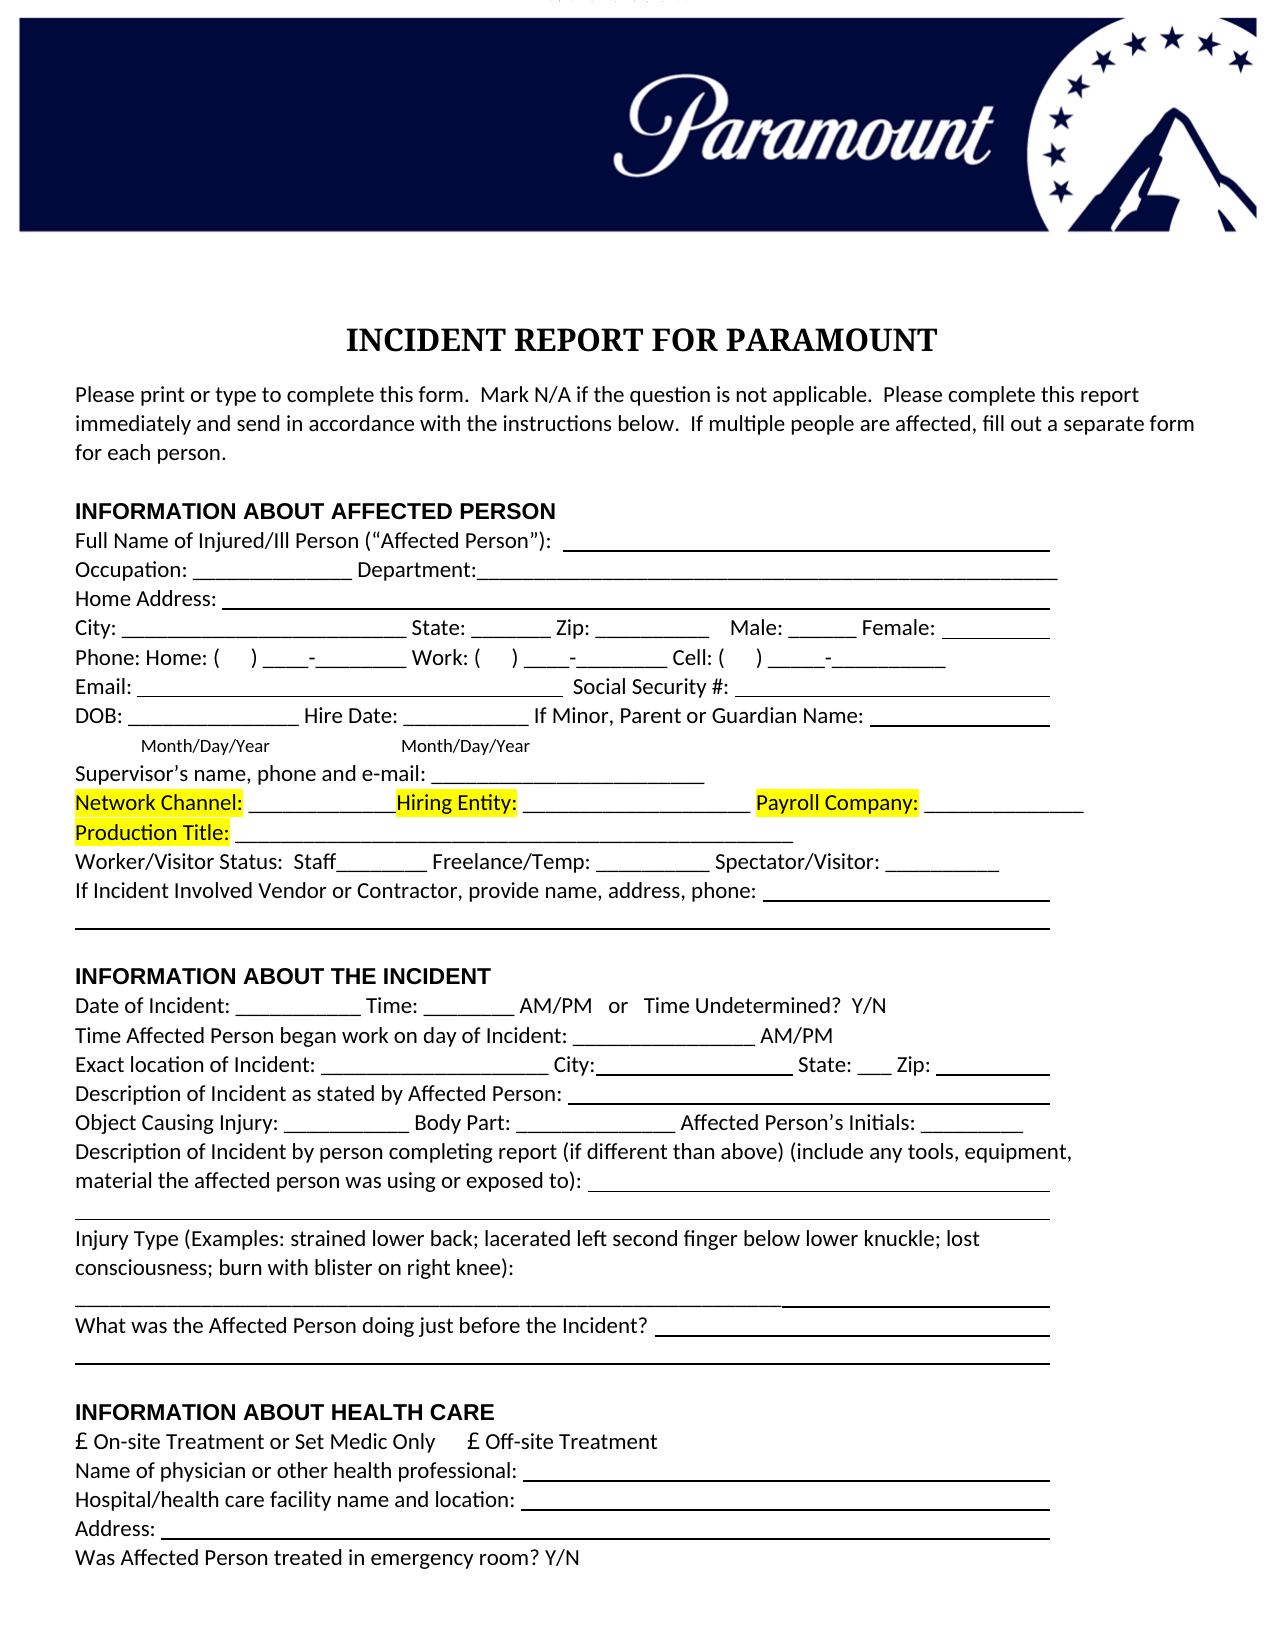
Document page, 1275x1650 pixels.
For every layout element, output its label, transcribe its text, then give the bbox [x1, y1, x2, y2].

text Network Channel: _____________Hiring Entity: ____________________ Payroll Company: ______________ [75, 787, 1200, 817]
text Date of Incident: ___________ Time: ________ AM/PM or Time Undetermined? Y/N [75, 991, 1200, 1020]
text Description of Incident as stated by Affected Person: [75, 1078, 1200, 1107]
text Exact location of Incident: ____________________ City: State: ___ Zip: [75, 1049, 1200, 1078]
text Supervisor’s name, phone and e-mail: ________________________ [75, 758, 1200, 787]
text City: _________________________ State: _______ Zip: __________ Male: ______ Female: [75, 612, 1200, 642]
text Description of Incident by person completing report (if different than above) (include any tools, equipment, [75, 1136, 1200, 1166]
text Please print or type to complete this form. Mark N/A if the question is not applicable. Please complete this report immediately and send in accordance with the instructions below. If multiple people are affected, fill out a separate form for each person. [75, 379, 1200, 467]
text Occupation: ______________ Department:___________________________________________________ [75, 554, 1200, 583]
subtitle INFORMATION ABOUT THE INCIDENT [75, 961, 1200, 991]
text Injury Type (Examples: strained lower back; lacerated left second finger below lower knuckle; lost [75, 1223, 1200, 1252]
text Object Causing Injury: ___________ Body Part: ______________ Affected Person’s Initials: _________ [75, 1107, 1200, 1136]
text material the affected person was using or exposed to): [75, 1166, 1200, 1195]
text Production Title: _________________________________________________ [75, 817, 1200, 846]
text Home Address: [75, 583, 1200, 612]
text Time Affected Person began work on day of Incident: ________________ AM/PM [75, 1020, 1200, 1049]
text Address: [75, 1513, 1200, 1542]
text consciousness; burn with blister on right knee): ______________________________________________________________ [75, 1252, 1200, 1310]
text Phone: Home: ( ) ____-________ Work: ( ) ____-________ Cell: ( ) _____-__________ [75, 642, 1200, 671]
picture [0, 0, 1275, 301]
text Full Name of Injured/Ill Person (“Affected Person”): [75, 525, 1200, 554]
text £ On-site Treatment or Set Medic Only £ Off-site Treatment [75, 1426, 1200, 1455]
text INCIDENT REPORT FOR PARAMOUNT [75, 318, 1200, 360]
text Was Affected Person treated in emergency room? Y/N [75, 1542, 1237, 1572]
text Name of physician or other health professional: [75, 1455, 1200, 1484]
text DOB: _______________ Hire Date: ___________ If Minor, Parent or Guardian Name: Month/Day/Year Month/Day/Year [75, 700, 1200, 758]
text Email: Social Security #: [75, 671, 1200, 700]
subtitle INFORMATION ABOUT HEALTH CARE [75, 1397, 1200, 1426]
text What was the Affected Person doing just before the Incident? [75, 1310, 1200, 1339]
subtitle INFORMATION ABOUT AFFECTED PERSON [75, 496, 1200, 525]
text Hospital/health care facility name and location: [75, 1484, 1200, 1513]
text Worker/Visitor Status: Staff________ Freelance/Temp: __________ Spectator/Visitor: __________ [75, 846, 1200, 875]
text If Incident Involved Vendor or Contractor, provide name, address, phone: [75, 875, 1200, 904]
